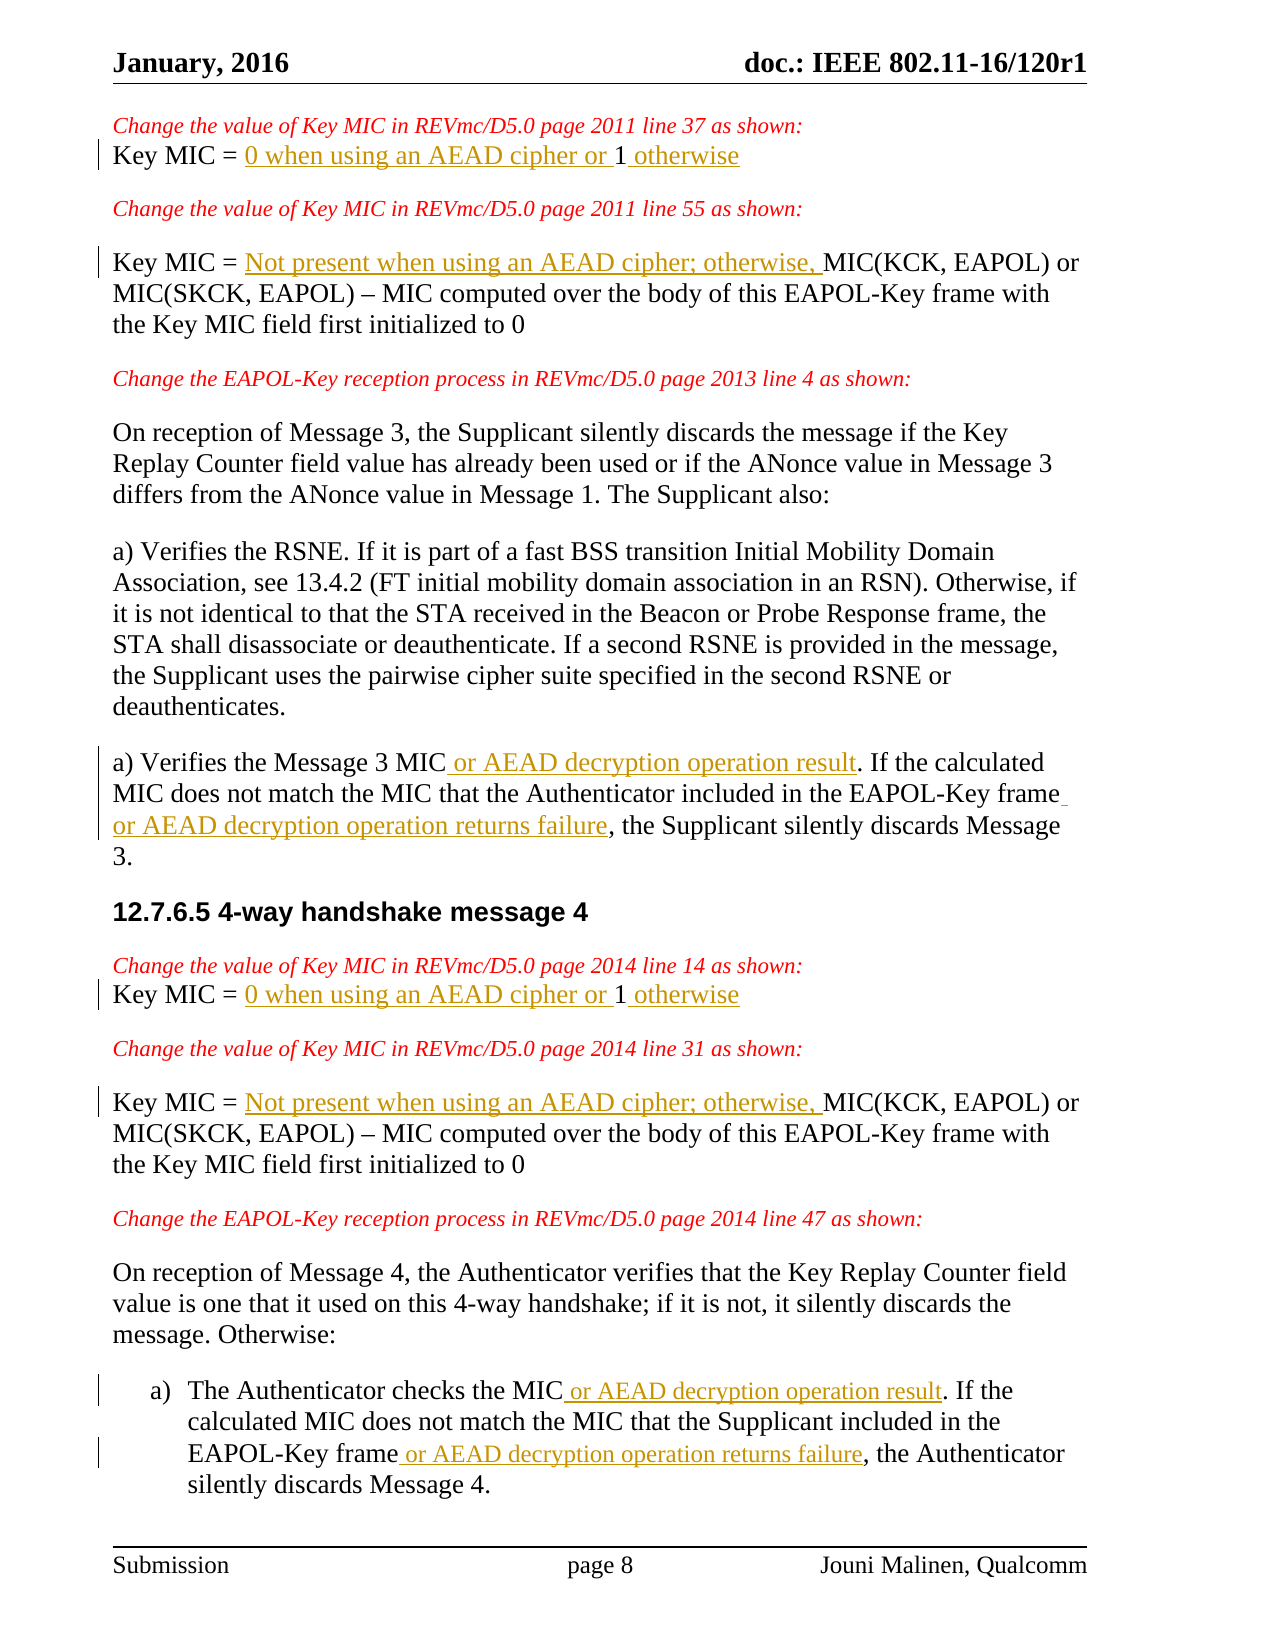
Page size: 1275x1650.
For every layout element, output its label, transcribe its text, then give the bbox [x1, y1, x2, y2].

list The Authenticator checks the MIC. If the calculated MIC does not match the MIC that the Supplicant included in the EAPOL-Key frame, the Authenticator silently discards Message 4. [150, 1374, 1087, 1499]
text Change the value of Key MIC in REVmc/D5.0 page 2014 line 31 as shown: [112, 1035, 1087, 1061]
text Key MIC = 1 [112, 979, 1087, 1010]
text 12.7.6.5 4-way handshake message 4 [112, 896, 1087, 927]
text Change the EAPOL-Key reception process in REVmc/D5.0 page 2013 line 4 as shown: [112, 365, 1087, 391]
text Change the value of Key MIC in REVmc/D5.0 page 2011 line 37 as shown: [112, 112, 1087, 139]
text Key MIC = 1 [112, 139, 1087, 170]
text Key MIC = MIC(KCK, EAPOL) or MIC(SKCK, EAPOL) – MIC computed over the body of this EAPOL-Key frame with the Key MIC field first initialized to 0 [112, 246, 1087, 340]
text Change the value of Key MIC in REVmc/D5.0 page 2011 line 55 as shown: [112, 195, 1087, 221]
text On reception of Message 4, the Authenticator verifies that the Key Replay Counter field value is one that it used on this 4-way handshake; if it is not, it silently discards the message. Otherwise: [112, 1256, 1087, 1349]
text Key MIC = MIC(KCK, EAPOL) or MIC(SKCK, EAPOL) – MIC computed over the body of this EAPOL-Key frame with the Key MIC field first initialized to 0 [112, 1086, 1087, 1179]
text a) Verifies the RSNE. If it is part of a fast BSS transition Initial Mobility Domain Association, see 13.4.2 (FT initial mobility domain association in an RSN). Otherwise, if it is not identical to that the STA received in the Beacon or Probe Response frame, the STA shall disassociate or deauthenticate. If a second RSNE is provided in the message, the Supplicant uses the pairwise cipher suite specified in the second RSNE or deauthenticates. [112, 534, 1087, 721]
text a) Verifies the Message 3 MIC. If the calculated MIC does not match the MIC that the Authenticator included in the EAPOL-Key frame, the Supplicant silently discards Message 3. [112, 746, 1087, 871]
text Change the EAPOL-Key reception process in REVmc/D5.0 page 2014 line 47 as shown: [112, 1204, 1087, 1231]
text On reception of Message 3, the Supplicant silently discards the message if the Key Replay Counter field value has already been used or if the ANonce value in Message 3 differs from the ANonce value in Message 1. The Supplicant also: [112, 416, 1087, 509]
text Change the value of Key MIC in REVmc/D5.0 page 2014 line 14 as shown: [112, 952, 1087, 979]
